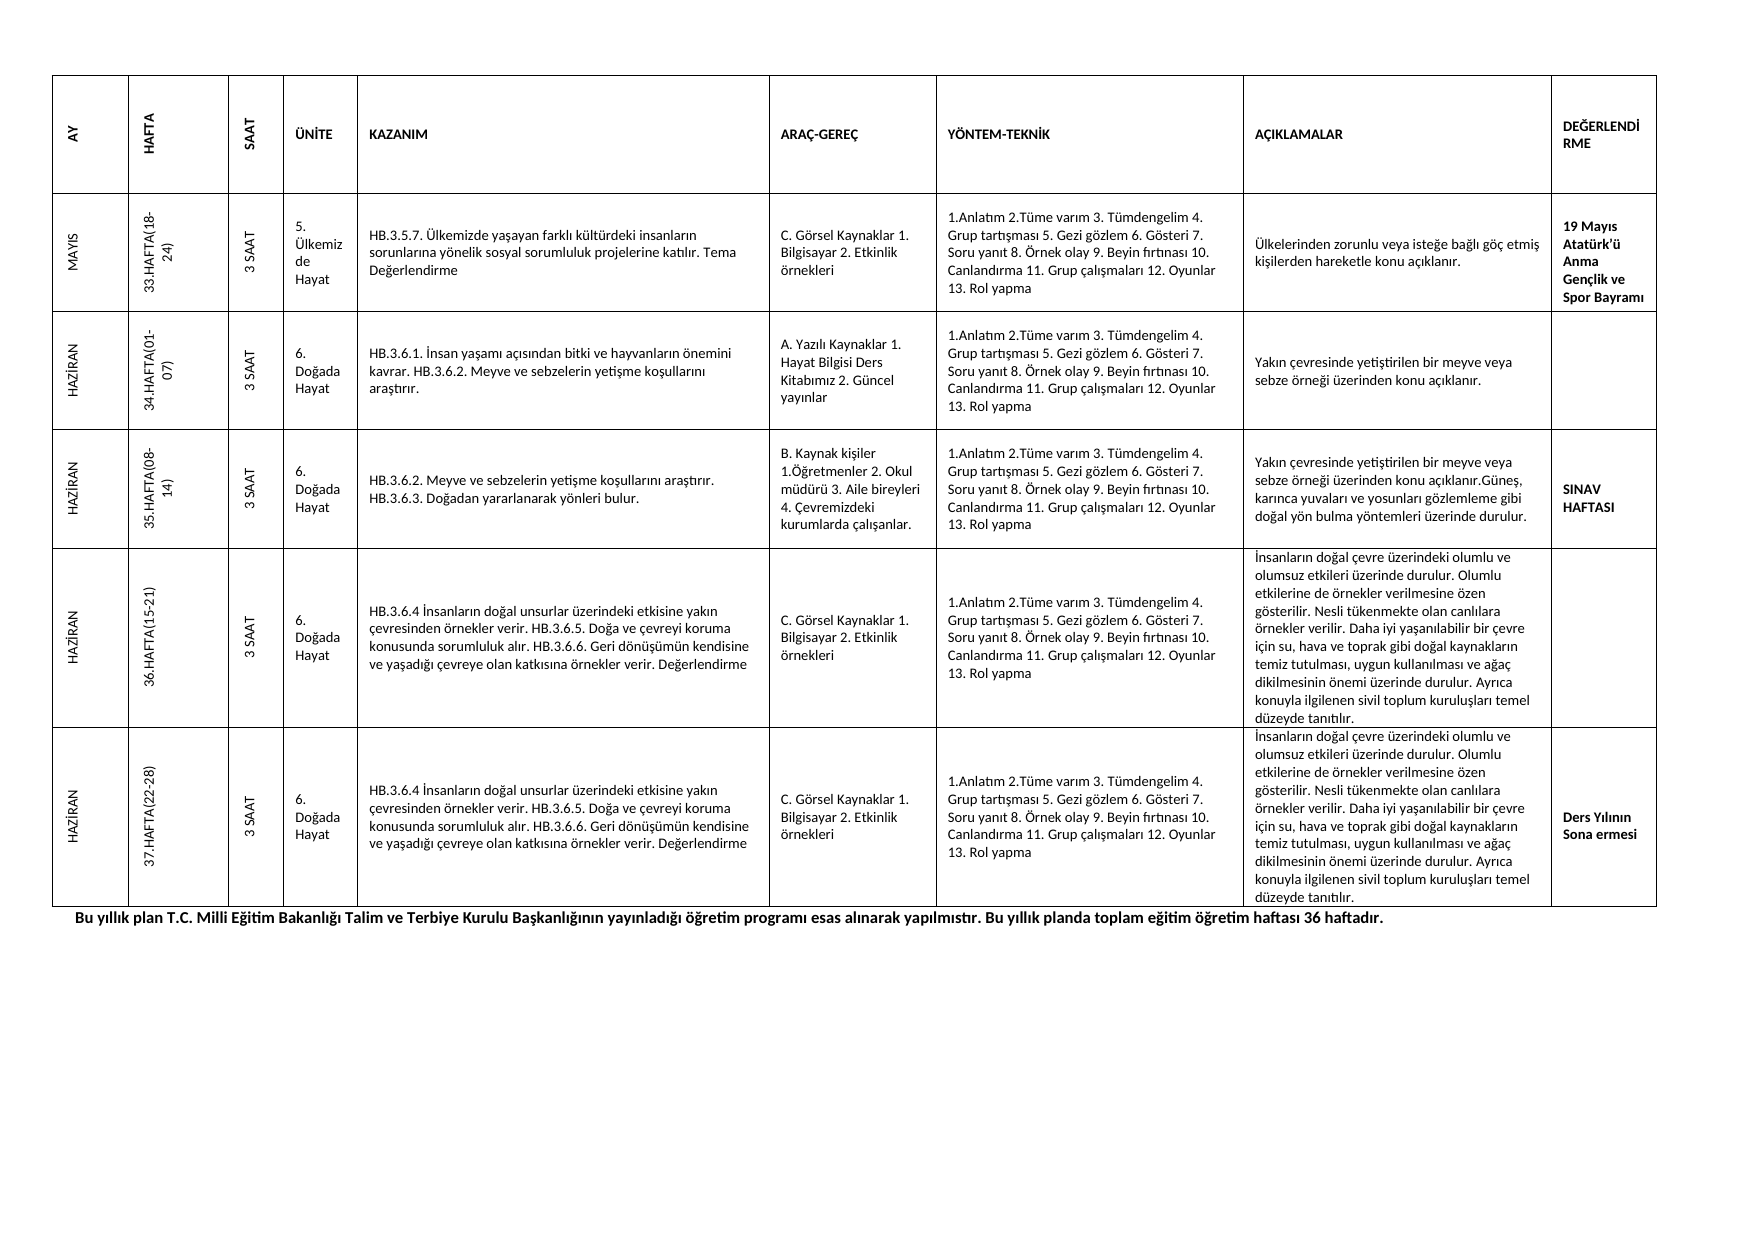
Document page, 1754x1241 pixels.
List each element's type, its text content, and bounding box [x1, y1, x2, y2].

table_cell C. Görsel Kaynaklar 1. Bilgisayar 2. Etkinlik örnekleri [770, 728, 936, 906]
table_cell Ülkelerinden zorunlu veya isteğe bağlı göç etmiş kişilerden hareketle konu açıklanır. [1244, 194, 1551, 311]
table_cell 3 SAAT [229, 549, 283, 727]
table_cell İnsanların doğal çevre üzerindeki olumlu ve olumsuz etkileri üzerinde durulur. Olumlu etkilerine de örnekler verilmesine özen gösterilir. Nesli tükenmekte olan canlılara örnekler verilir. Daha iyi yaşanılabilir bir çevre için su, hava ve toprak gibi doğal kaynakların temiz tutulması, uygun kullanılması ve ağaç dikilmesinin önemi üzerinde durulur. Ayrıca konuyla ilgilenen sivil toplum kuruluşları temel düzeyde tanıtılır. [1244, 728, 1551, 906]
table_cell C. Görsel Kaynaklar 1. Bilgisayar 2. Etkinlik örnekleri [770, 549, 936, 727]
table_header YÖNTEM-TEKNİK [937, 76, 1243, 193]
table_cell 6. Doğada Hayat [284, 312, 357, 429]
table_cell 19 Mayıs Atatürk’ü Anma Gençlik ve Spor Bayramı [1552, 194, 1656, 311]
text Bu yıllık plan T.C. Milli Eğitim Bakanlığı Talim ve Terbiye Kurulu Başkanlığının yayınladığı öğretim programı esas alınarak yapılmıstır. Bu yıllık planda toplam eğitim öğretim haftası 36 haftadır. [75, 907, 1679, 927]
table_cell HB.3.6.2. Meyve ve sebzelerin yetişme koşullarını araştırır. HB.3.6.3. Doğadan yararlanarak yönleri bulur. [358, 430, 769, 547]
table_cell 33.HAFTA(18-24) [129, 194, 228, 311]
table_cell HB.3.6.4 İnsanların doğal unsurlar üzerindeki etkisine yakın çevresinden örnekler verir. HB.3.6.5. Doğa ve çevreyi koruma konusunda sorumluluk alır. HB.3.6.6. Geri dönüşümün kendisine ve yaşadığı çevreye olan katkısına örnekler verir. Değerlendirme [358, 549, 769, 727]
table_cell 34.HAFTA(01-07) [129, 312, 228, 429]
table_cell Ders Yılının Sona ermesi [1552, 728, 1656, 906]
table_header KAZANIM [358, 76, 769, 193]
table_cell HB.3.6.1. İnsan yaşamı açısından bitki ve hayvanların önemini kavrar. HB.3.6.2. Meyve ve sebzelerin yetişme koşullarını araştırır. [358, 312, 769, 429]
table_header DEĞERLENDİRME [1552, 76, 1656, 193]
table_cell İnsanların doğal çevre üzerindeki olumlu ve olumsuz etkileri üzerinde durulur. Olumlu etkilerine de örnekler verilmesine özen gösterilir. Nesli tükenmekte olan canlılara örnekler verilir. Daha iyi yaşanılabilir bir çevre için su, hava ve toprak gibi doğal kaynakların temiz tutulması, uygun kullanılması ve ağaç dikilmesinin önemi üzerinde durulur. Ayrıca konuyla ilgilenen sivil toplum kuruluşları temel düzeyde tanıtılır. [1244, 549, 1551, 727]
table_cell 36.HAFTA(15-21) [129, 549, 228, 727]
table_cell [937, 194, 1243, 311]
table_cell Yakın çevresinde yetiştirilen bir meyve veya sebze örneği üzerinden konu açıklanır. [1244, 312, 1551, 429]
table_cell HAZİRAN [53, 728, 128, 906]
table_cell 6. Doğada Hayat [284, 728, 357, 906]
table_cell HB.3.6.4 İnsanların doğal unsurlar üzerindeki etkisine yakın çevresinden örnekler verir. HB.3.6.5. Doğa ve çevreyi koruma konusunda sorumluluk alır. HB.3.6.6. Geri dönüşümün kendisine ve yaşadığı çevreye olan katkısına örnekler verir. Değerlendirme [358, 728, 769, 906]
table_cell MAYIS [53, 194, 128, 311]
table_cell 5. Ülkemizde Hayat [284, 194, 357, 311]
table_cell [1552, 549, 1656, 727]
table_header ÜNİTE [284, 76, 357, 193]
table_cell B. Kaynak kişiler 1.Öğretmenler 2. Okul müdürü 3. Aile bireyleri 4. Çevremizdeki kurumlarda çalışanlar. [770, 430, 936, 547]
table_header ARAÇ-GEREÇ [770, 76, 936, 193]
table_cell HAZİRAN [53, 549, 128, 727]
table_cell 6. Doğada Hayat [284, 549, 357, 727]
table_cell HB.3.5.7. Ülkemizde yaşayan farklı kültürdeki insanların sorunlarına yönelik sosyal sorumluluk projelerine katılır. Tema Değerlendirme [358, 194, 769, 311]
table_cell C. Görsel Kaynaklar 1. Bilgisayar 2. Etkinlik örnekleri [770, 194, 936, 311]
table_cell 3 SAAT [229, 194, 283, 311]
table_header SAAT [229, 76, 283, 193]
table_cell 3 SAAT [229, 312, 283, 429]
table_header AY [53, 76, 128, 193]
table_cell 3 SAAT [229, 728, 283, 906]
table_cell HAZİRAN [53, 312, 128, 429]
table_cell 3 SAAT [229, 430, 283, 547]
table_cell 35.HAFTA(08-14) [129, 430, 228, 547]
table_cell A. Yazılı Kaynaklar 1. Hayat Bilgisi Ders Kitabımız 2. Güncel yayınlar [770, 312, 936, 429]
table_cell 37.HAFTA(22-28) [129, 728, 228, 906]
table_header HAFTA [129, 76, 228, 193]
table_header AÇIKLAMALAR [1244, 76, 1551, 193]
table_cell HAZİRAN [53, 430, 128, 547]
table_cell [1552, 312, 1656, 429]
table_cell 6. Doğada Hayat [284, 430, 357, 547]
table_cell Yakın çevresinde yetiştirilen bir meyve veya sebze örneği üzerinden konu açıklanır.Güneş, karınca yuvaları ve yosunları gözlemleme gibi doğal yön bulma yöntemleri üzerinde durulur. [1244, 430, 1551, 547]
table_cell SINAV HAFTASI [1552, 430, 1656, 547]
